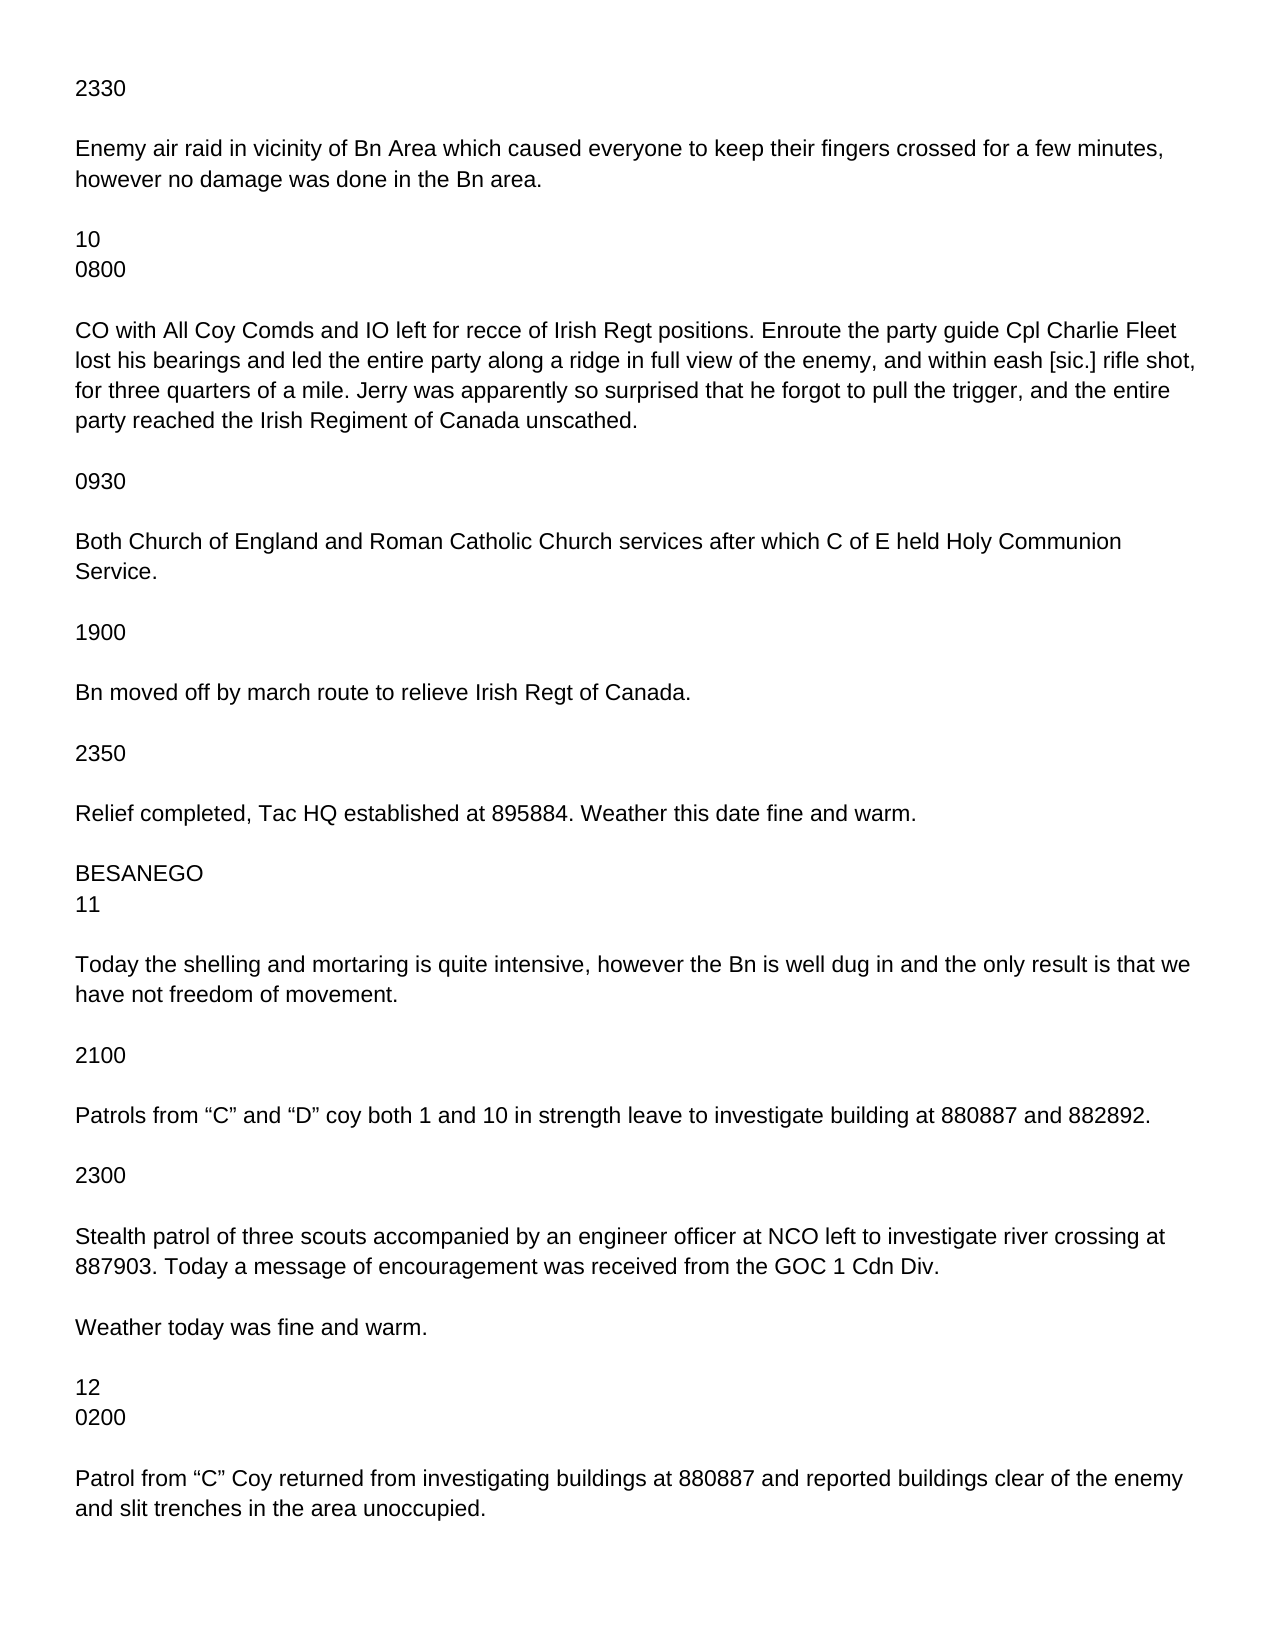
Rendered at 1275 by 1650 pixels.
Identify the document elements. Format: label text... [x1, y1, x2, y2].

text Stealth patrol of three scouts accompanied by an engineer officer at NCO left to investigate river crossing at 887903. Today a message of encouragement was received from the GOC 1 Cdn Div. [75, 1223, 1200, 1279]
text 0800 [75, 256, 1200, 283]
text 2300 [75, 1162, 1200, 1189]
text Weather today was fine and warm. [75, 1313, 1200, 1340]
text BESANEGO [75, 860, 1200, 887]
text Patrol from “C” Coy returned from investigating buildings at 880887 and reported buildings clear of the enemy and slit trenches in the area unoccupied. [75, 1464, 1200, 1521]
text Bn moved off by march route to relieve Irish Regt of Canada. [75, 679, 1200, 706]
text 2100 [75, 1042, 1200, 1068]
text 0930 [75, 468, 1200, 494]
text 1900 [75, 619, 1200, 645]
text CO with All Coy Comds and IO left for recce of Irish Regt positions. Enroute the party guide Cpl Charlie Fleet lost his bearings and led the entire party along a ridge in full view of the enemy, and within eash [sic.] rifle shot, for three quarters of a mile. Jerry was apparently so surprised that he forgot to pull the trigger, and the entire party reached the Irish Regiment of Canada unscathed. [75, 317, 1200, 434]
text Relief completed, Tac HQ established at 895884. Weather this date fine and warm. [75, 800, 1200, 826]
text 12 [75, 1374, 1200, 1400]
text Enemy air raid in vicinity of Bn Area which caused everyone to keep their fingers crossed for a few minutes, however no damage was done in the Bn area. [75, 135, 1200, 192]
text 2330 [75, 75, 1200, 101]
text Patrols from “C” and “D” coy both 1 and 10 in strength leave to investigate building at 880887 and 882892. [75, 1102, 1200, 1128]
text 11 [75, 891, 1200, 917]
text 10 [75, 226, 1200, 252]
text Today the shelling and mortaring is quite intensive, however the Bn is well dug in and the only result is that we have not freedom of movement. [75, 951, 1200, 1008]
text 2350 [75, 739, 1200, 766]
text Both Church of England and Roman Catholic Church services after which C of E held Holy Communion Service. [75, 528, 1200, 585]
text 0200 [75, 1404, 1200, 1431]
